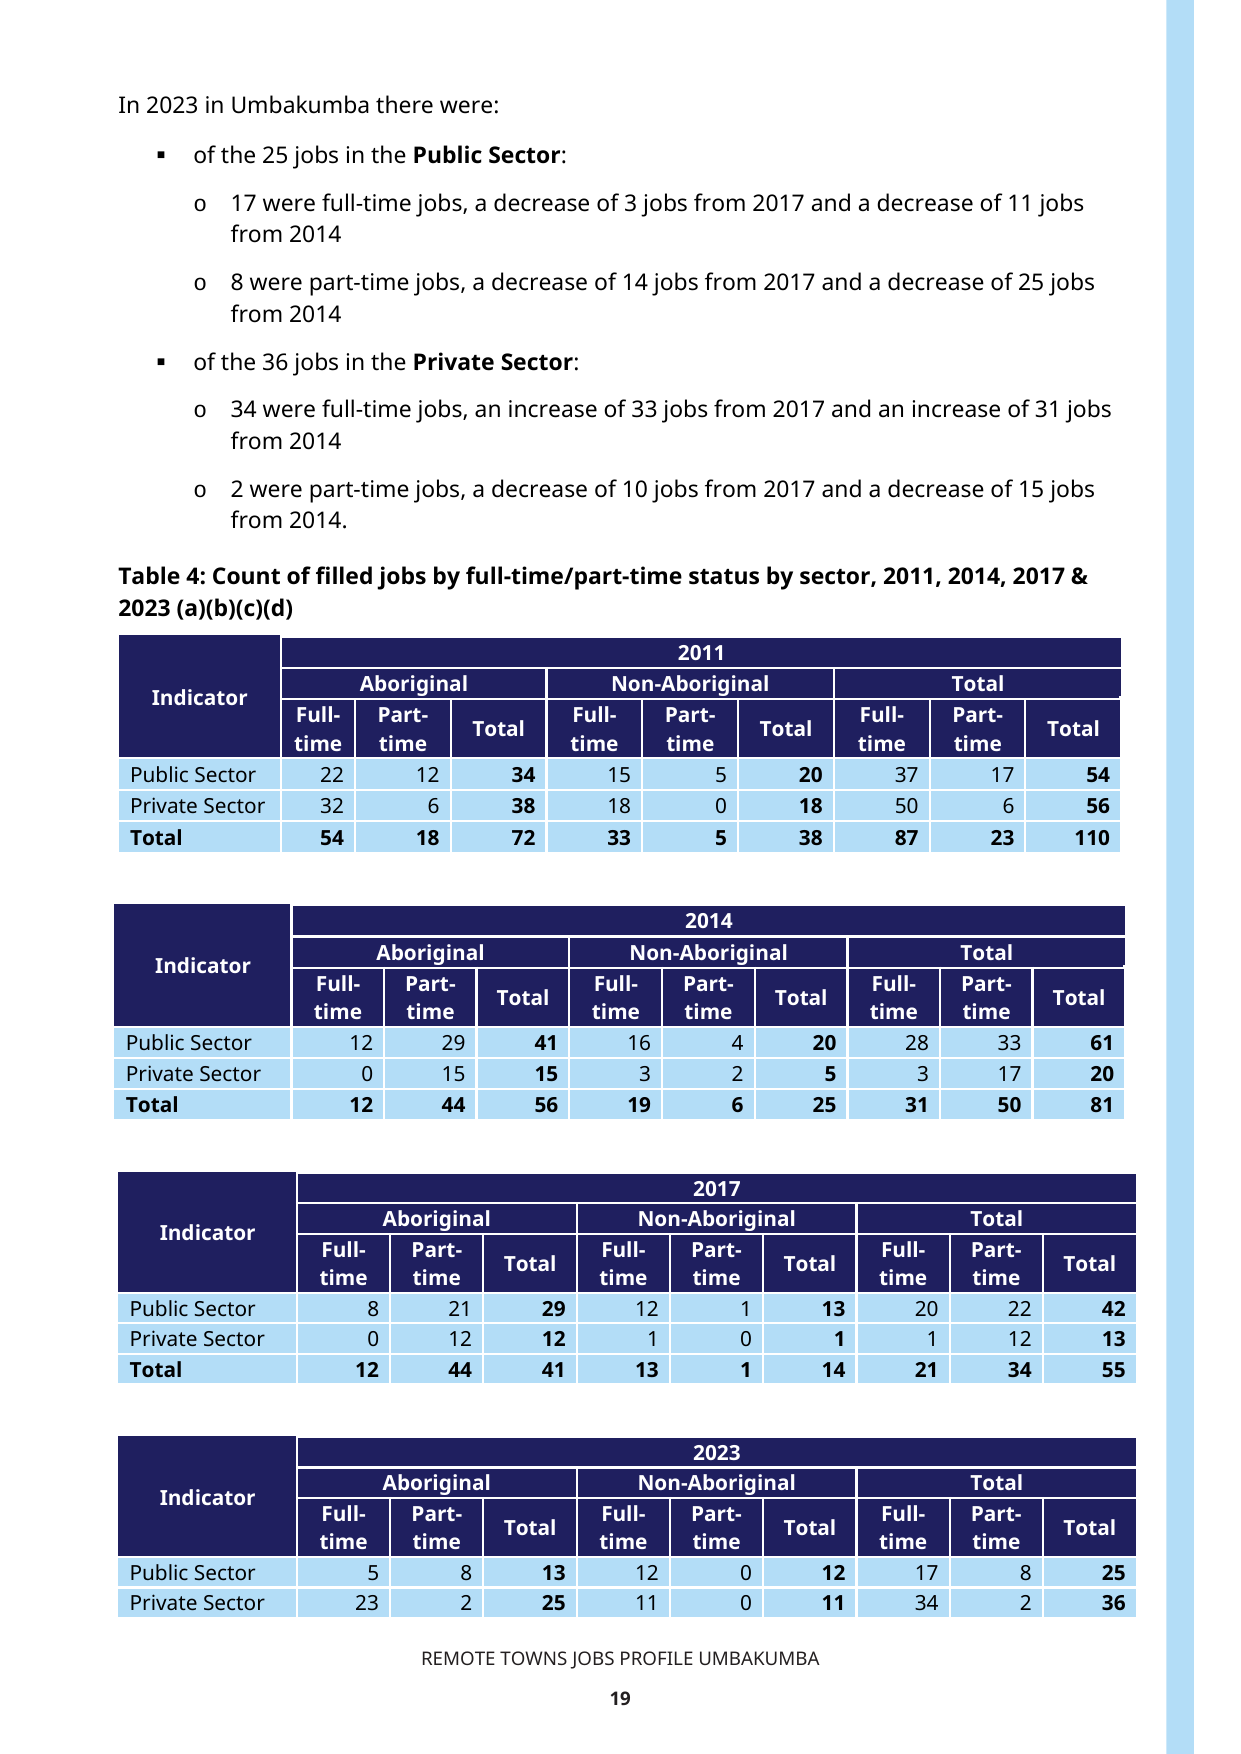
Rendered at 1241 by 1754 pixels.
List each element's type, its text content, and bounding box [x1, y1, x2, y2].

table_cell 18 [356, 822, 450, 852]
table_cell 4 [663, 1028, 754, 1057]
table_cell Aboriginal [298, 1469, 576, 1497]
table_cell 55 [1044, 1355, 1136, 1383]
table_header Indicator [118, 1436, 296, 1556]
table_cell Part-time [391, 1235, 482, 1292]
table_cell 12 [578, 1294, 669, 1322]
table_cell 12 [293, 1090, 383, 1119]
text of the 25 jobs in the Public Sector: [156, 139, 1122, 170]
table_cell 12 [356, 759, 450, 789]
table_cell 14 [764, 1355, 855, 1383]
table_cell 38 [739, 822, 833, 852]
table_cell 1 [671, 1294, 762, 1322]
table_cell 1 [671, 1355, 762, 1383]
table_cell Part-time [671, 1499, 762, 1556]
table_cell Total [118, 1355, 296, 1383]
table_cell 3 [849, 1059, 939, 1088]
table_cell Full-time [282, 700, 354, 757]
table_cell 6 [663, 1090, 754, 1119]
table_cell 13 [764, 1294, 855, 1322]
table_cell 25 [484, 1589, 576, 1617]
table_cell 15 [548, 759, 641, 789]
table_cell 31 [849, 1090, 939, 1119]
table_cell 15 [478, 1059, 568, 1088]
table_cell Aboriginal [282, 669, 545, 698]
text of the 36 jobs in the Private Sector: [156, 346, 1122, 377]
table_cell 41 [478, 1028, 568, 1057]
table_cell 37 [835, 759, 929, 789]
table_cell 12 [391, 1324, 482, 1353]
table_cell 0 [643, 791, 737, 820]
table_cell 17 [858, 1558, 949, 1586]
table_cell 0 [671, 1558, 762, 1586]
table_cell 0 [293, 1059, 383, 1088]
table_cell 0 [671, 1324, 762, 1353]
table_header 2017 [298, 1174, 1136, 1202]
table_cell Total [1044, 1499, 1136, 1556]
table_cell Total [484, 1499, 576, 1556]
table_cell Aboriginal [293, 938, 568, 967]
table_cell 29 [385, 1028, 475, 1057]
table_cell 34 [452, 759, 545, 789]
table_cell Total [764, 1235, 855, 1292]
table_cell Full-time [293, 969, 383, 1026]
table_cell 21 [858, 1355, 949, 1383]
table_cell 44 [391, 1355, 482, 1383]
table_cell Part-time [941, 969, 1031, 1026]
table_cell Full-time [570, 969, 661, 1026]
table_cell 12 [293, 1028, 383, 1057]
table_cell 3 [570, 1059, 661, 1088]
table_cell 50 [835, 791, 929, 820]
table_cell 19 [570, 1090, 661, 1119]
table_cell 8 [951, 1558, 1042, 1586]
table_cell Full-time [835, 700, 929, 757]
table_cell Total [1044, 1235, 1136, 1292]
table_cell 23 [298, 1589, 389, 1617]
table_cell Full-time [298, 1235, 389, 1292]
table_cell 0 [298, 1324, 389, 1353]
table_cell 72 [452, 822, 545, 852]
table_cell 15 [385, 1059, 475, 1088]
table_cell Total [858, 1204, 1136, 1233]
table_cell 20 [756, 1028, 846, 1057]
table_cell 22 [282, 759, 354, 789]
table_cell 54 [1026, 759, 1120, 789]
table_cell Part-time [356, 700, 450, 757]
table_cell Private Sector [118, 1324, 296, 1353]
table_cell 29 [484, 1294, 576, 1322]
table_cell 34 [858, 1589, 949, 1617]
text Table 4: Count of filled jobs by full-time/part-time status by sector, 2011, 2014, 2017 & 2023 (a)(b)(c)(d) [118, 560, 1122, 623]
table_cell 110 [1026, 822, 1120, 852]
table_cell 12 [951, 1324, 1042, 1353]
table_cell Part-time [671, 1235, 762, 1292]
table_cell 13 [484, 1558, 576, 1586]
table_header Indicator [118, 1172, 296, 1292]
table_cell 20 [858, 1294, 949, 1322]
table_cell 5 [643, 759, 737, 789]
text 34 were full-time jobs, an increase of 33 jobs from 2017 and an increase of 31 jobs from 2014 [193, 393, 1122, 456]
table_cell 13 [578, 1355, 669, 1383]
table_cell 11 [764, 1589, 855, 1617]
table_cell 5 [756, 1059, 846, 1088]
table_cell Public Sector [118, 1558, 296, 1586]
table_cell Total [764, 1499, 855, 1556]
table_cell 81 [1034, 1090, 1124, 1119]
table_cell 44 [385, 1090, 475, 1119]
table_header 2014 [293, 906, 1125, 935]
table_cell Full-time [578, 1235, 669, 1292]
table_cell Full-time [858, 1499, 949, 1556]
table_cell 33 [548, 822, 641, 852]
table_cell 6 [356, 791, 450, 820]
table_cell 12 [764, 1558, 855, 1586]
table_cell 18 [548, 791, 641, 820]
table_cell Public Sector [119, 759, 280, 789]
table_cell Private Sector [114, 1059, 290, 1088]
table_header 2023 [298, 1438, 1136, 1466]
table_cell 34 [951, 1355, 1042, 1383]
table_cell Part-time [931, 700, 1024, 757]
table_cell 5 [643, 822, 737, 852]
table_cell 87 [835, 822, 929, 852]
table_cell 21 [391, 1294, 482, 1322]
table_cell Full-time [849, 969, 939, 1026]
table_cell Full-time [298, 1499, 389, 1556]
table_cell Part-time [643, 700, 737, 757]
table_cell 38 [452, 791, 545, 820]
table_cell 6 [931, 791, 1024, 820]
table_cell Total [756, 969, 846, 1026]
table_cell 33 [941, 1028, 1031, 1057]
table_cell Non-Aboriginal [578, 1204, 855, 1233]
table_cell 20 [1034, 1059, 1124, 1088]
table_cell 23 [931, 822, 1024, 852]
table_cell Non-Aboriginal [570, 938, 846, 967]
table_cell Public Sector [114, 1028, 290, 1057]
table_cell Aboriginal [298, 1204, 576, 1233]
table_cell Part-time [391, 1499, 482, 1556]
table_cell 28 [849, 1028, 939, 1057]
table_cell 12 [578, 1558, 669, 1586]
table_cell 1 [858, 1324, 949, 1353]
table_cell 8 [391, 1558, 482, 1586]
table_cell 2 [951, 1589, 1042, 1617]
table_header 2011 [282, 638, 1121, 667]
table_cell 18 [739, 791, 833, 820]
table_cell 13 [1044, 1324, 1136, 1353]
table_cell Full-time [578, 1499, 669, 1556]
table_cell 50 [941, 1090, 1031, 1119]
table_cell Private Sector [119, 791, 280, 820]
table_cell 1 [578, 1324, 669, 1353]
table_header Indicator [119, 635, 280, 757]
table_cell 20 [739, 759, 833, 789]
table_cell Total [849, 938, 1125, 967]
text In 2023 in Umbakumba there were: [118, 89, 1122, 120]
table_cell 12 [298, 1355, 389, 1383]
table_cell 25 [756, 1090, 846, 1119]
table_cell Part-time [663, 969, 754, 1026]
table_cell 2 [663, 1059, 754, 1088]
table_cell Part-time [951, 1235, 1042, 1292]
table_cell Full-time [548, 700, 641, 757]
table_cell Total [858, 1469, 1136, 1497]
table_cell 2 [391, 1589, 482, 1617]
table_cell 25 [1044, 1558, 1136, 1586]
table_cell Full-time [858, 1235, 949, 1292]
table_cell 8 [298, 1294, 389, 1322]
table_header Indicator [114, 904, 290, 1026]
table_cell 5 [298, 1558, 389, 1586]
table_cell Part-time [385, 969, 475, 1026]
table_cell 54 [282, 822, 354, 852]
table_cell 56 [478, 1090, 568, 1119]
table_cell 61 [1034, 1028, 1124, 1057]
table_cell 1 [764, 1324, 855, 1353]
table_cell Total [484, 1235, 576, 1292]
table_cell 11 [578, 1589, 669, 1617]
text 8 were part-time jobs, a decrease of 14 jobs from 2017 and a decrease of 25 jobs from 2014 [193, 266, 1122, 329]
table_cell 22 [951, 1294, 1042, 1322]
table_cell 0 [671, 1589, 762, 1617]
table_cell Total [1034, 969, 1124, 1026]
table_cell Non-Aboriginal [578, 1469, 855, 1497]
table_cell Total [452, 700, 545, 757]
table_cell Public Sector [118, 1294, 296, 1322]
table_cell 16 [570, 1028, 661, 1057]
table_cell 41 [484, 1355, 576, 1383]
table_cell 12 [484, 1324, 576, 1353]
table_cell Total [835, 669, 1121, 698]
table_cell 36 [1044, 1589, 1136, 1617]
table_cell 42 [1044, 1294, 1136, 1322]
text 2 were part-time jobs, a decrease of 10 jobs from 2017 and a decrease of 15 jobs from 2014. [193, 473, 1122, 535]
table_cell 32 [282, 791, 354, 820]
table_cell Total [114, 1090, 290, 1119]
table_cell Total [478, 969, 568, 1026]
table_cell Total [739, 700, 833, 757]
table_cell Part-time [951, 1499, 1042, 1556]
table_cell Non-Aboriginal [548, 669, 833, 698]
table_cell 17 [941, 1059, 1031, 1088]
table_cell 56 [1026, 791, 1120, 820]
table_cell Private Sector [118, 1589, 296, 1617]
table_cell Total [119, 822, 280, 852]
table_cell 17 [931, 759, 1024, 789]
text 17 were full-time jobs, a decrease of 3 jobs from 2017 and a decrease of 11 jobs from 2014 [193, 187, 1122, 249]
table_cell Total [1026, 700, 1120, 757]
